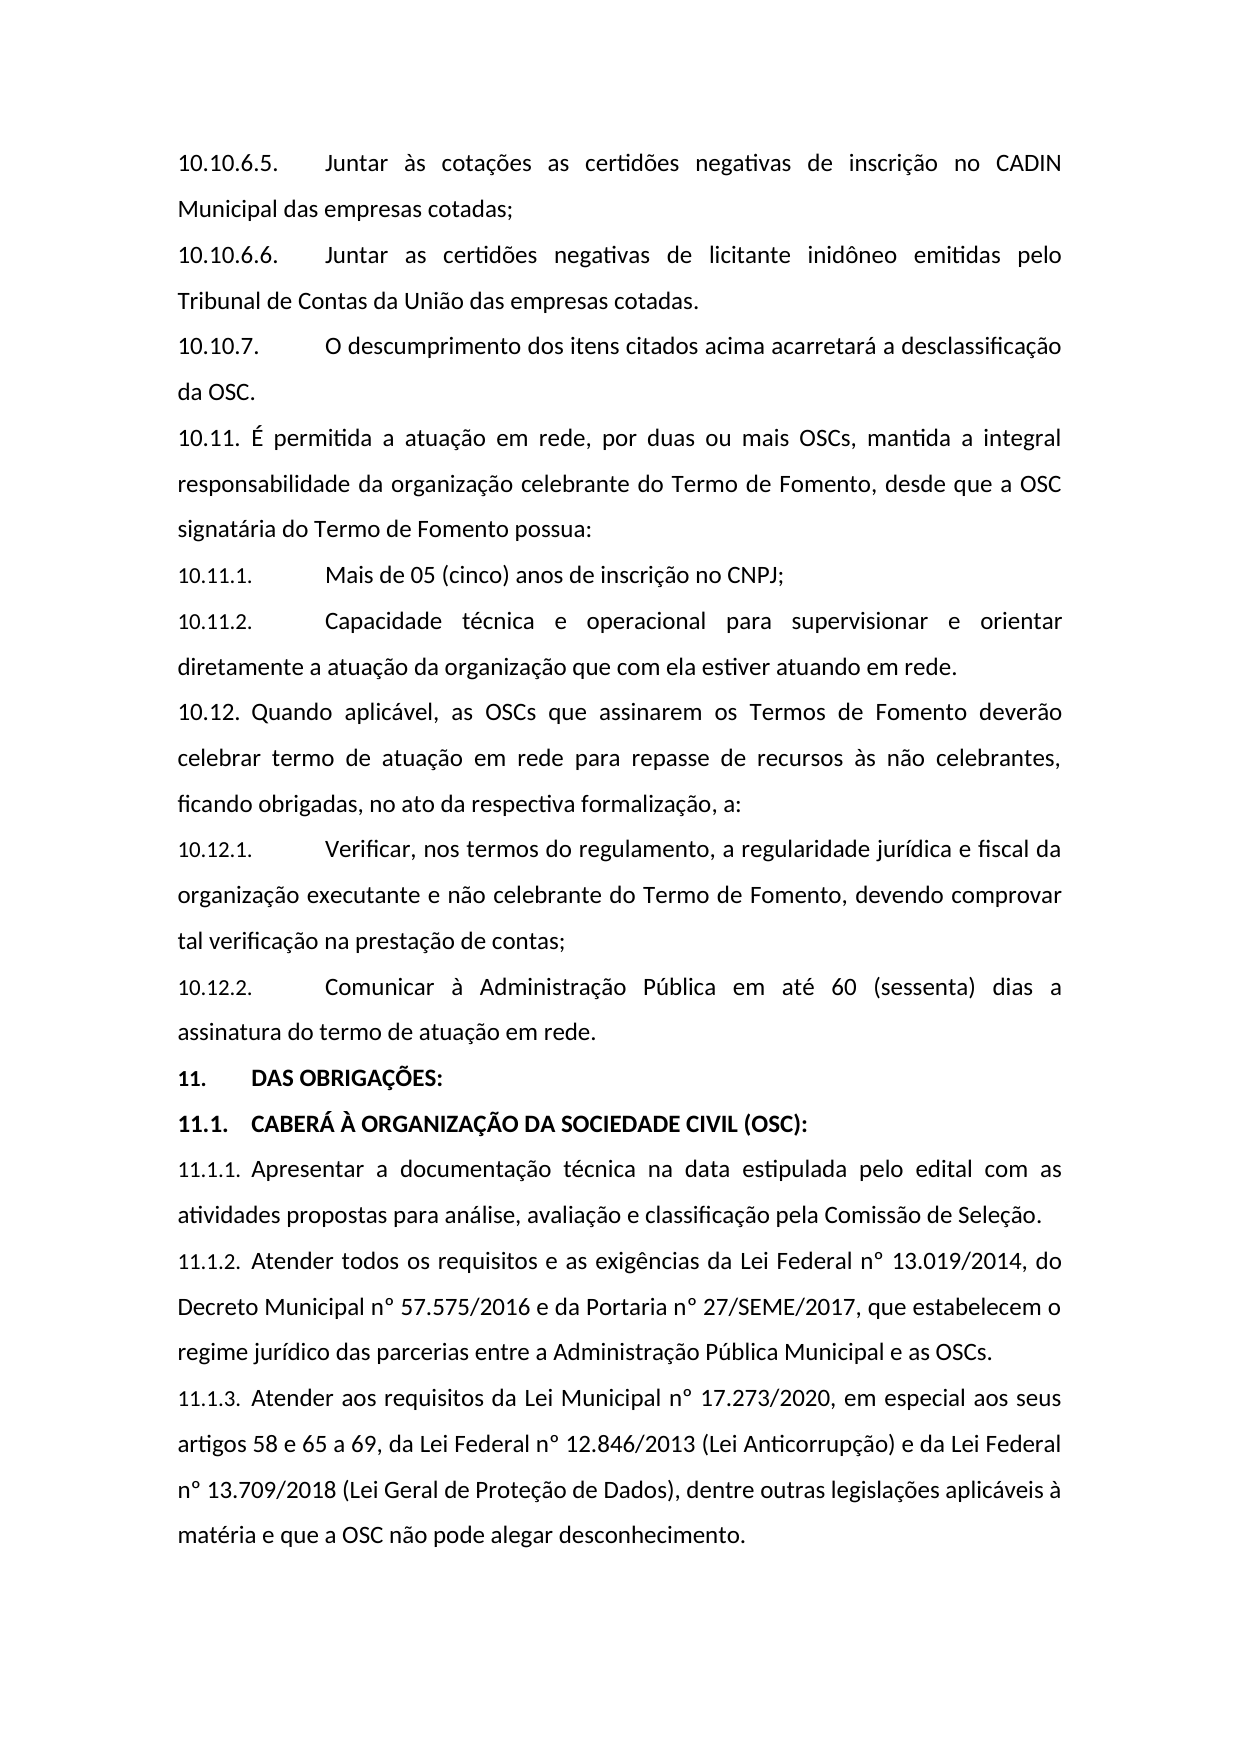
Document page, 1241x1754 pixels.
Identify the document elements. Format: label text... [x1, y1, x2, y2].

list Capacidade técnica e operacional para supervisionar e orientar diretamente a atuação da organização que com ela estiver atuando em rede. [177, 605, 1063, 681]
list É permitida a atuação em rede, por duas ou mais OSCs, mantida a integral responsabilidade da organização celebrante do Termo de Fomento, desde que a OSC signatária do Termo de Fomento possua: [177, 422, 1063, 544]
list Juntar às cotações as certidões negativas de inscrição no CADIN Municipal das empresas cotadas; [177, 148, 1063, 224]
list Verificar, nos termos do regulamento, a regularidade jurídica e fiscal da organização executante e não celebrante do Termo de Fomento, devendo comprovar tal verificação na prestação de contas; [177, 833, 1063, 956]
list Comunicar à Administração Pública em até 60 (sessenta) dias a assinatura do termo de atuação em rede. [177, 971, 1063, 1047]
list CABERÁ À ORGANIZAÇÃO DA SOCIEDADE CIVIL (OSC): [177, 1108, 1063, 1138]
list Quando aplicável, as OSCs que assinarem os Termos de Fomento deverão celebrar termo de atuação em rede para repasse de recursos às não celebrantes, ficando obrigadas, no ato da respectiva formalização, a: [177, 696, 1063, 818]
list Atender aos requisitos da Lei Municipal nº 17.273/2020, em especial aos seus artigos 58 e 65 a 69, da Lei Federal nº 12.846/2013 (Lei Anticorrupção) e da Lei Federal nº 13.709/2018 (Lei Geral de Proteção de Dados), dentre outras legislações aplicáveis à matéria e que a OSC não pode alegar desconhecimento. [177, 1382, 1063, 1550]
list Atender todos os requisitos e as exigências da Lei Federal nº 13.019/2014, do Decreto Municipal nº 57.575/2016 e da Portaria nº 27/SEME/2017, que estabelecem o regime jurídico das parcerias entre a Administração Pública Municipal e as OSCs. [177, 1245, 1063, 1367]
list Apresentar a documentação técnica na data estipulada pelo edital com as atividades propostas para análise, avaliação e classificação pela Comissão de Seleção. [177, 1154, 1063, 1230]
list DAS OBRIGAÇÕES: [177, 1062, 1063, 1093]
list O descumprimento dos itens citados acima acarretará a desclassificação da OSC. [177, 331, 1063, 407]
list Juntar as certidões negativas de licitante inidôneo emitidas pelo Tribunal de Contas da União das empresas cotadas. [177, 239, 1063, 315]
list Mais de 05 (cinco) anos de inscrição no CNPJ; [177, 559, 1063, 590]
